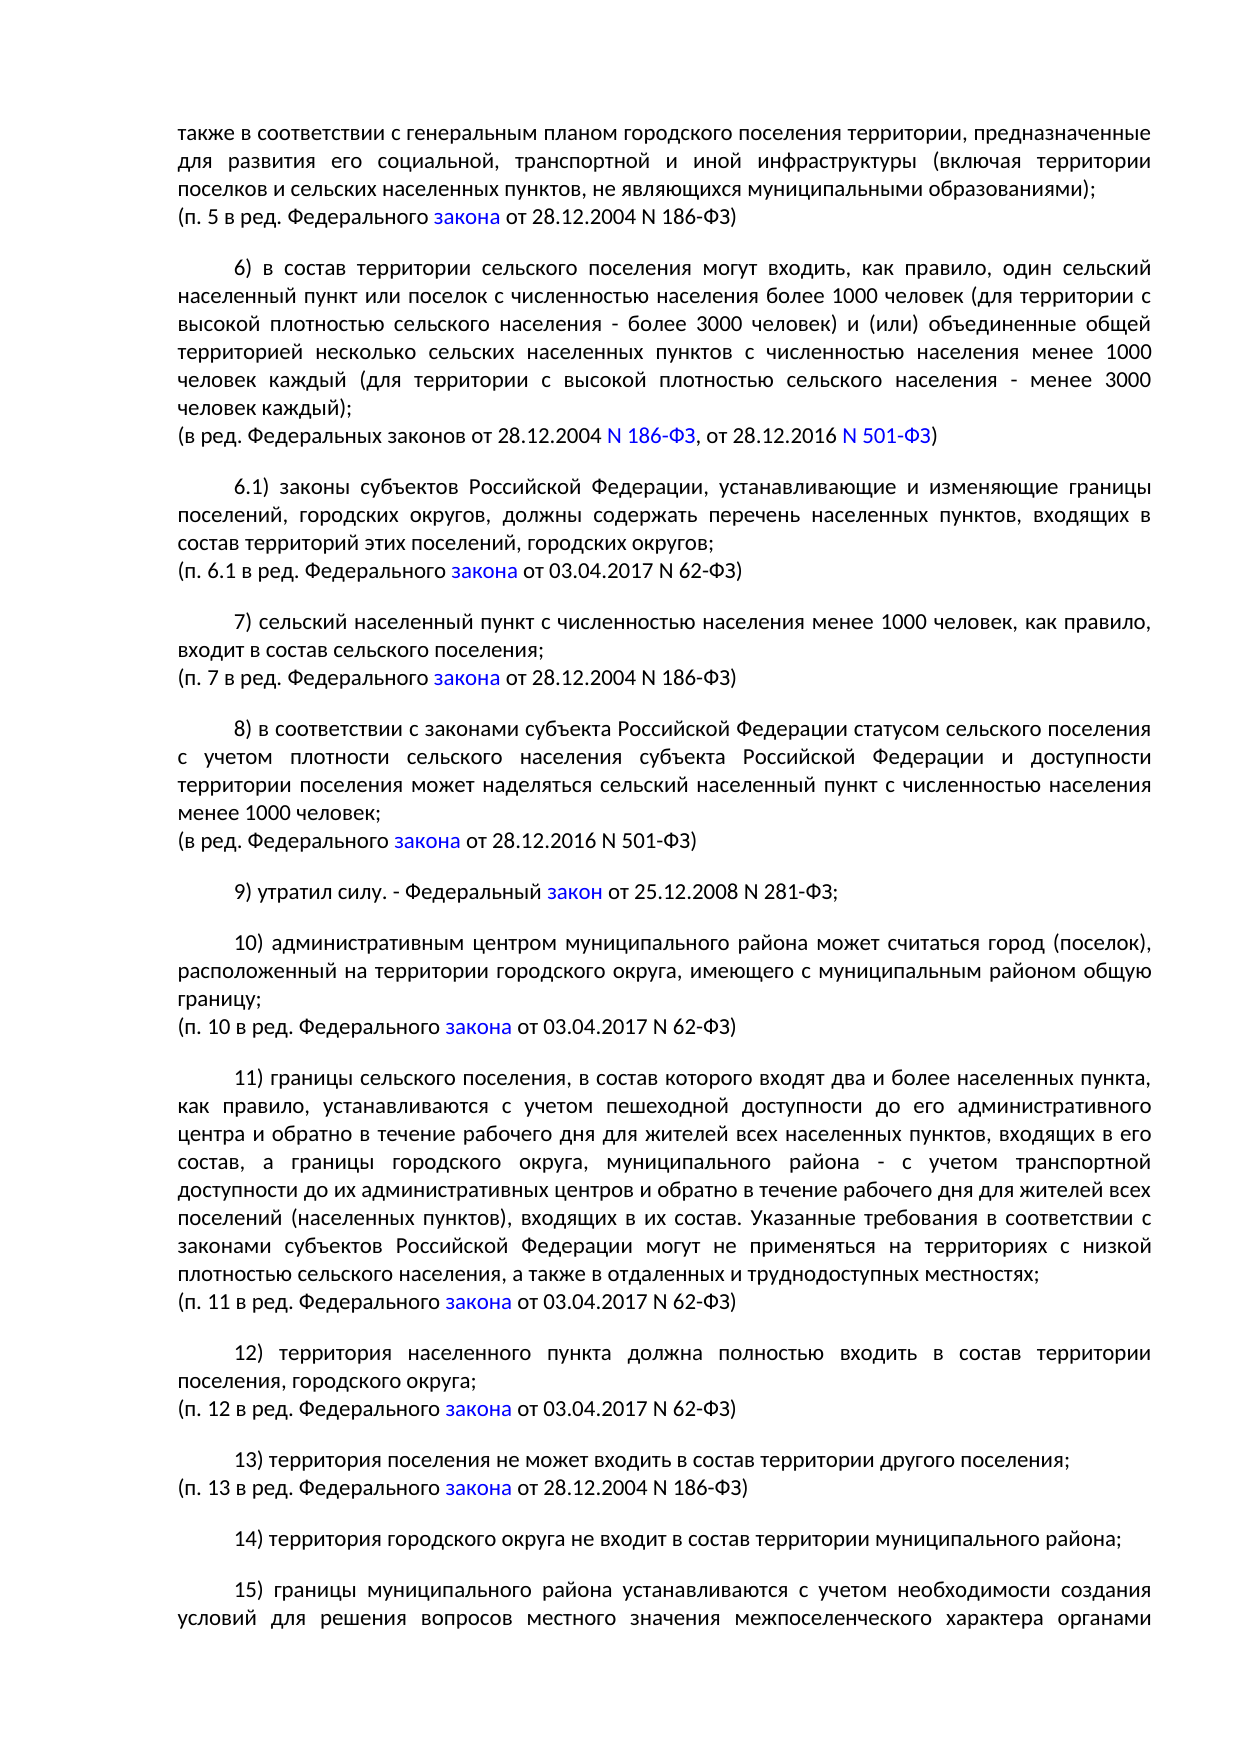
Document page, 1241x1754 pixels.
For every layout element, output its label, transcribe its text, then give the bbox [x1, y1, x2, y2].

text 10) административным центром муниципального района может считаться город (поселок), расположенный на территории городского округа, имеющего с муниципальным районом общую границу; [177, 928, 1152, 1012]
text (п. 13 в ред. Федерального закона от 28.12.2004 N 186-ФЗ) [177, 1473, 1152, 1501]
text (п. 7 в ред. Федерального закона от 28.12.2004 N 186-ФЗ) [177, 663, 1152, 691]
text 8) в соответствии с законами субъекта Российской Федерации статусом сельского поселения с учетом плотности сельского населения субъекта Российской Федерации и доступности территории поселения может наделяться сельский населенный пункт с численностью населения менее 1000 человек; [177, 714, 1152, 826]
text (п. 10 в ред. Федерального закона от 03.04.2017 N 62-ФЗ) [177, 1012, 1152, 1040]
text 6.1) законы субъектов Российской Федерации, устанавливающие и изменяющие границы поселений, городских округов, должны содержать перечень населенных пунктов, входящих в состав территорий этих поселений, городских округов; [177, 472, 1152, 556]
text (в ред. Федерального закона от 28.12.2016 N 501-ФЗ) [177, 826, 1152, 854]
text 11) границы сельского поселения, в состав которого входят два и более населенных пункта, как правило, устанавливаются с учетом пешеходной доступности до его административного центра и обратно в течение рабочего дня для жителей всех населенных пунктов, входящих в его состав, а границы городского округа, муниципального района - с учетом транспортной доступности до их административных центров и обратно в течение рабочего дня для жителей всех поселений (населенных пунктов), входящих в их состав. Указанные требования в соответствии с законами субъектов Российской Федерации могут не применяться на территориях с низкой плотностью сельского населения, а также в отдаленных и труднодоступных местностях; [177, 1063, 1152, 1287]
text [177, 1575, 1152, 1631]
text (п. 6.1 в ред. Федерального закона от 03.04.2017 N 62-ФЗ) [177, 556, 1152, 584]
text (п. 11 в ред. Федерального закона от 03.04.2017 N 62-ФЗ) [177, 1287, 1152, 1315]
text 6) в состав территории сельского поселения могут входить, как правило, один сельский населенный пункт или поселок с численностью населения более 1000 человек (для территории с высокой плотностью сельского населения - более 3000 человек) и (или) объединенные общей территорией несколько сельских населенных пунктов с численностью населения менее 1000 человек каждый (для территории с высокой плотностью сельского населения - менее 3000 человек каждый); [177, 253, 1152, 421]
text 9) утратил силу. - Федеральный закон от 25.12.2008 N 281-ФЗ; [177, 877, 1152, 905]
text 7) сельский населенный пункт с численностью населения менее 1000 человек, как правило, входит в состав сельского поселения; [177, 607, 1152, 663]
text (в ред. Федеральных законов от 28.12.2004 N 186-ФЗ, от 28.12.2016 N 501-ФЗ) [177, 421, 1152, 449]
text (п. 12 в ред. Федерального закона от 03.04.2017 N 62-ФЗ) [177, 1394, 1152, 1422]
text 12) территория населенного пункта должна полностью входить в состав территории поселения, городского округа; [177, 1338, 1152, 1394]
text 14) территория городского округа не входит в состав территории муниципального района; [177, 1524, 1152, 1552]
text (п. 5 в ред. Федерального закона от 28.12.2004 N 186-ФЗ) [177, 202, 1152, 230]
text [177, 118, 1152, 202]
text 13) территория поселения не может входить в состав территории другого поселения; [177, 1445, 1152, 1473]
